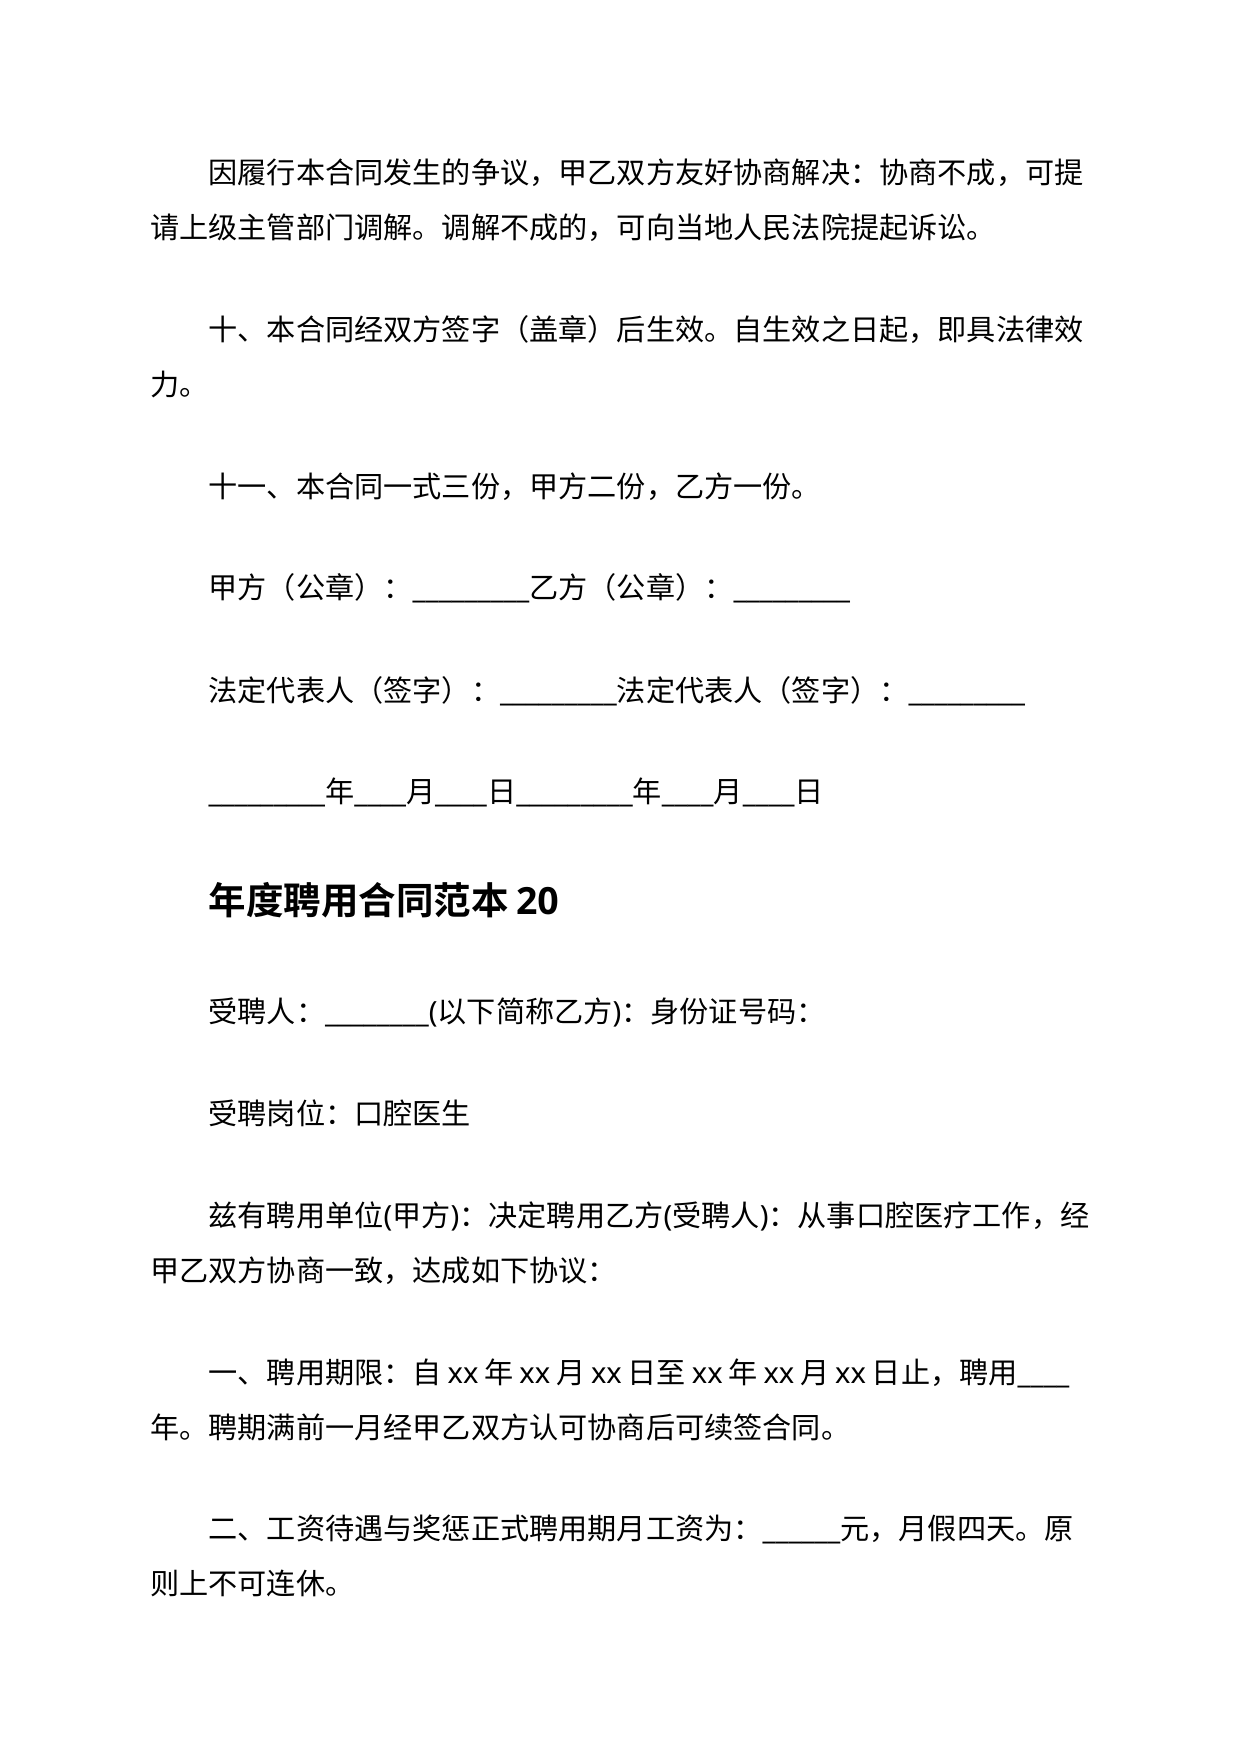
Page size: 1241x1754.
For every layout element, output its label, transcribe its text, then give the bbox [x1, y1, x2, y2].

text 法定代表人（签字）：_________法定代表人（签字）：_________ [150, 667, 1090, 709]
text 受聘人：________(以下简称乙方)：身份证号码： [150, 989, 1090, 1031]
text 十、本合同经双方签字（盖章）后生效。自生效之日起，即具法律效力。 [150, 307, 1090, 404]
text 年度聘用合同范本20 [150, 871, 1090, 926]
text 兹有聘用单位(甲方)：决定聘用乙方(受聘人)：从事口腔医疗工作，经甲乙双方协商一致，达成如下协议： [150, 1192, 1090, 1290]
text 十一、本合同一式三份，甲方二份，乙方一份。 [150, 463, 1090, 506]
text 二、工资待遇与奖惩正式聘用期月工资为：______元，月假四天。原则上不可连休。 [150, 1506, 1090, 1603]
text 甲方（公章）：_________乙方（公章）：_________ [150, 565, 1090, 607]
text 一、聘用期限：自xx年xx月xx日至xx年xx月xx日止，聘用____年。聘期满前一月经甲乙双方认可协商后可续签合同。 [150, 1349, 1090, 1446]
text _________年____月____日_________年____月____日 [150, 769, 1090, 811]
text 受聘岗位：口腔医生 [150, 1091, 1090, 1133]
text 因履行本合同发生的争议，甲乙双方友好协商解决：协商不成，可提请上级主管部门调解。调解不成的，可向当地人民法院提起诉讼。 [150, 150, 1090, 247]
